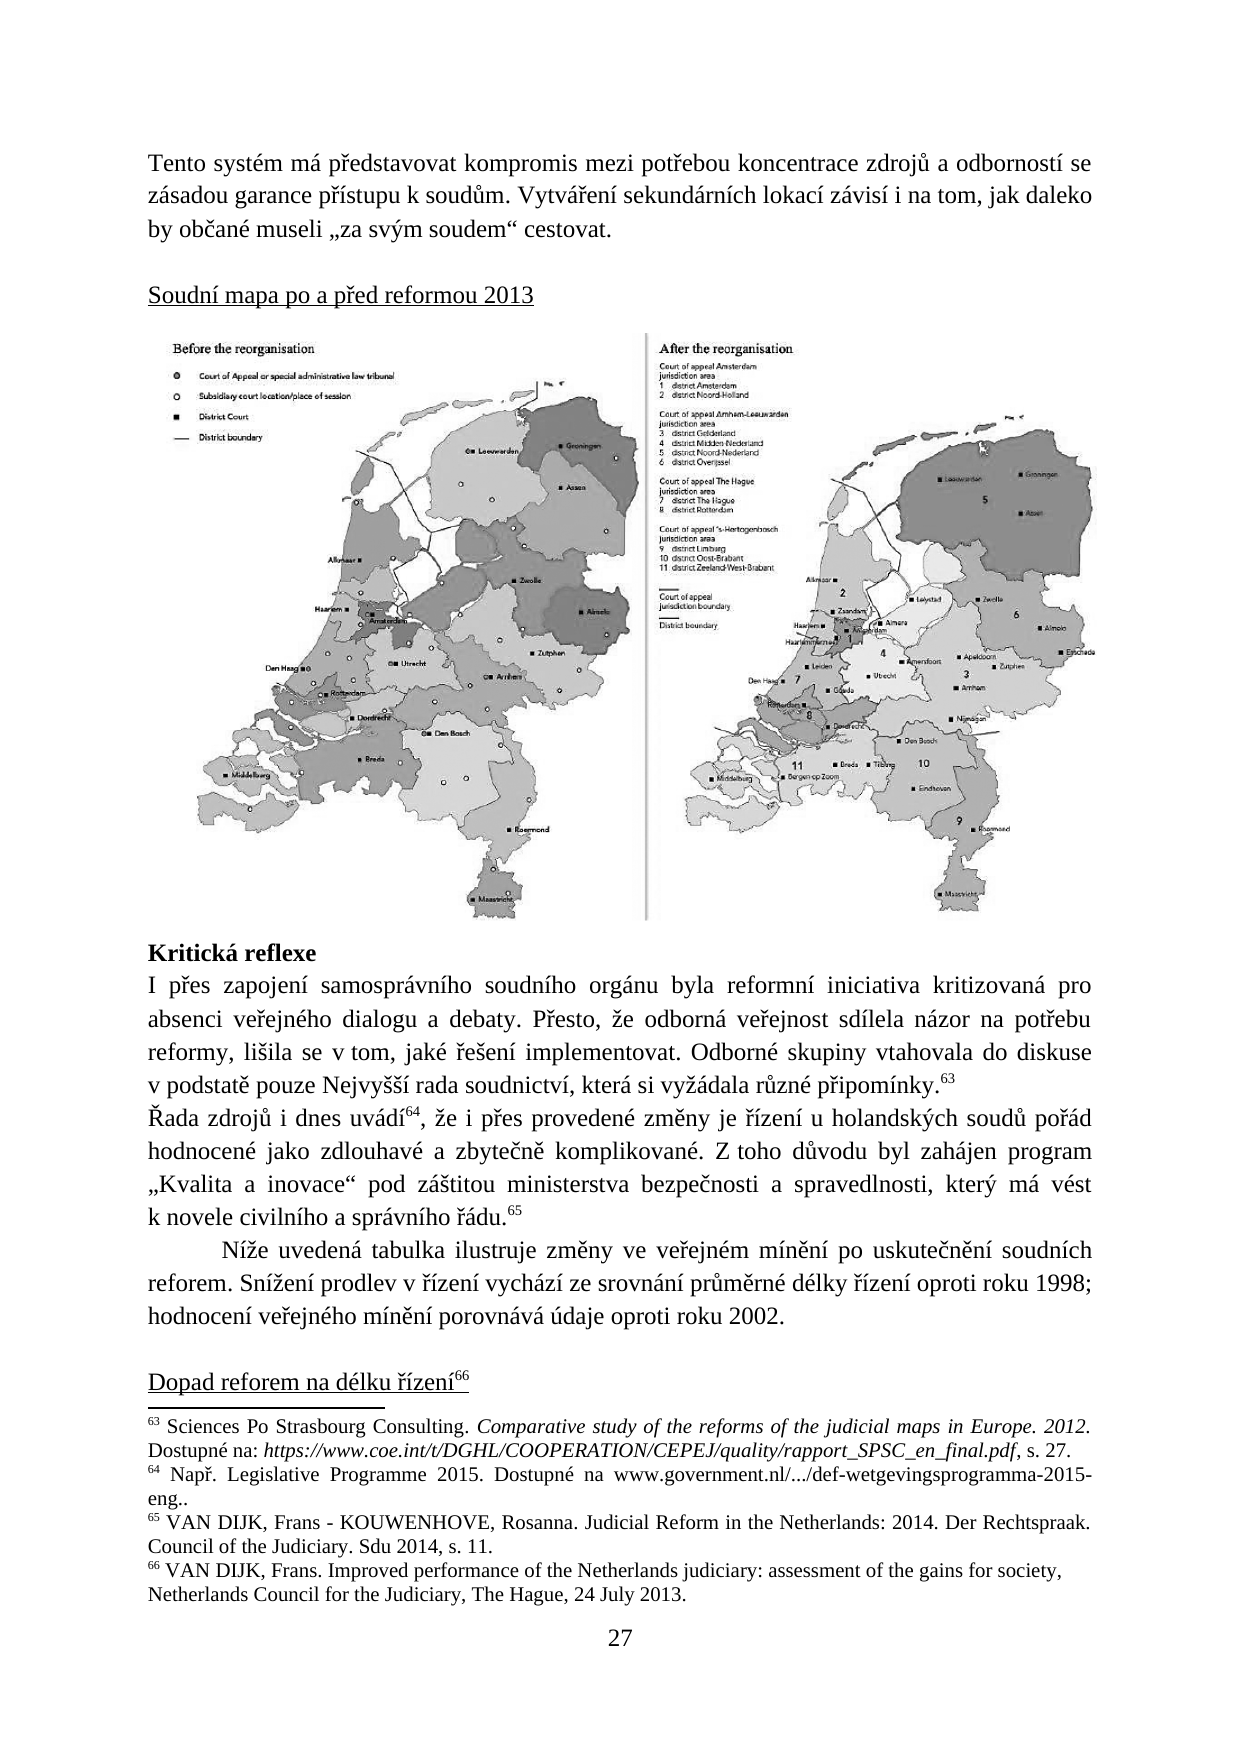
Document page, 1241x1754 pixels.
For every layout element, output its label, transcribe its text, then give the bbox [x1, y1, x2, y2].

text Kritická reflexe [148, 938, 1093, 966]
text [148, 148, 1093, 242]
text I přes zapojení samosprávního soudního orgánu byla reformní iniciativa kritizovaná pro absenci veřejného dialogu a debaty. Přesto, že odborná veřejnost sdílela názor na potřebu reformy, lišila se v tom, jaké řešení implementovat. Odborné skupiny vtahovala do diskuse v podstatě pouze Nejvyšší rada soudnictví, která si vyžádala různé připomínky. [148, 971, 1093, 1098]
text Níže uvedená tabulka ilustruje změny ve veřejném mínění po uskutečnění soudních reforem. Snížení prodlev v řízení vychází ze srovnání průměrné délky řízení oproti roku 1998; hodnocení veřejného mínění porovnává údaje oproti roku 2002. [148, 1235, 1093, 1329]
text Dopad reforem na délku řízení [148, 1367, 1093, 1396]
text Soudní mapa po a před reformou 2013 [148, 280, 1093, 308]
text Řada zdrojů i dnes uvádí, že i přes provedené změny je řízení u holandských soudů pořád hodnocené jako zdlouhavé a zbytečně komplikované. Z toho důvodu byl zahájen program „Kvalita a inovace“ pod záštitou ministerstva bezpečnosti a spravedlnosti, který má vést k novele civilního a správního řádu. [148, 1103, 1093, 1231]
